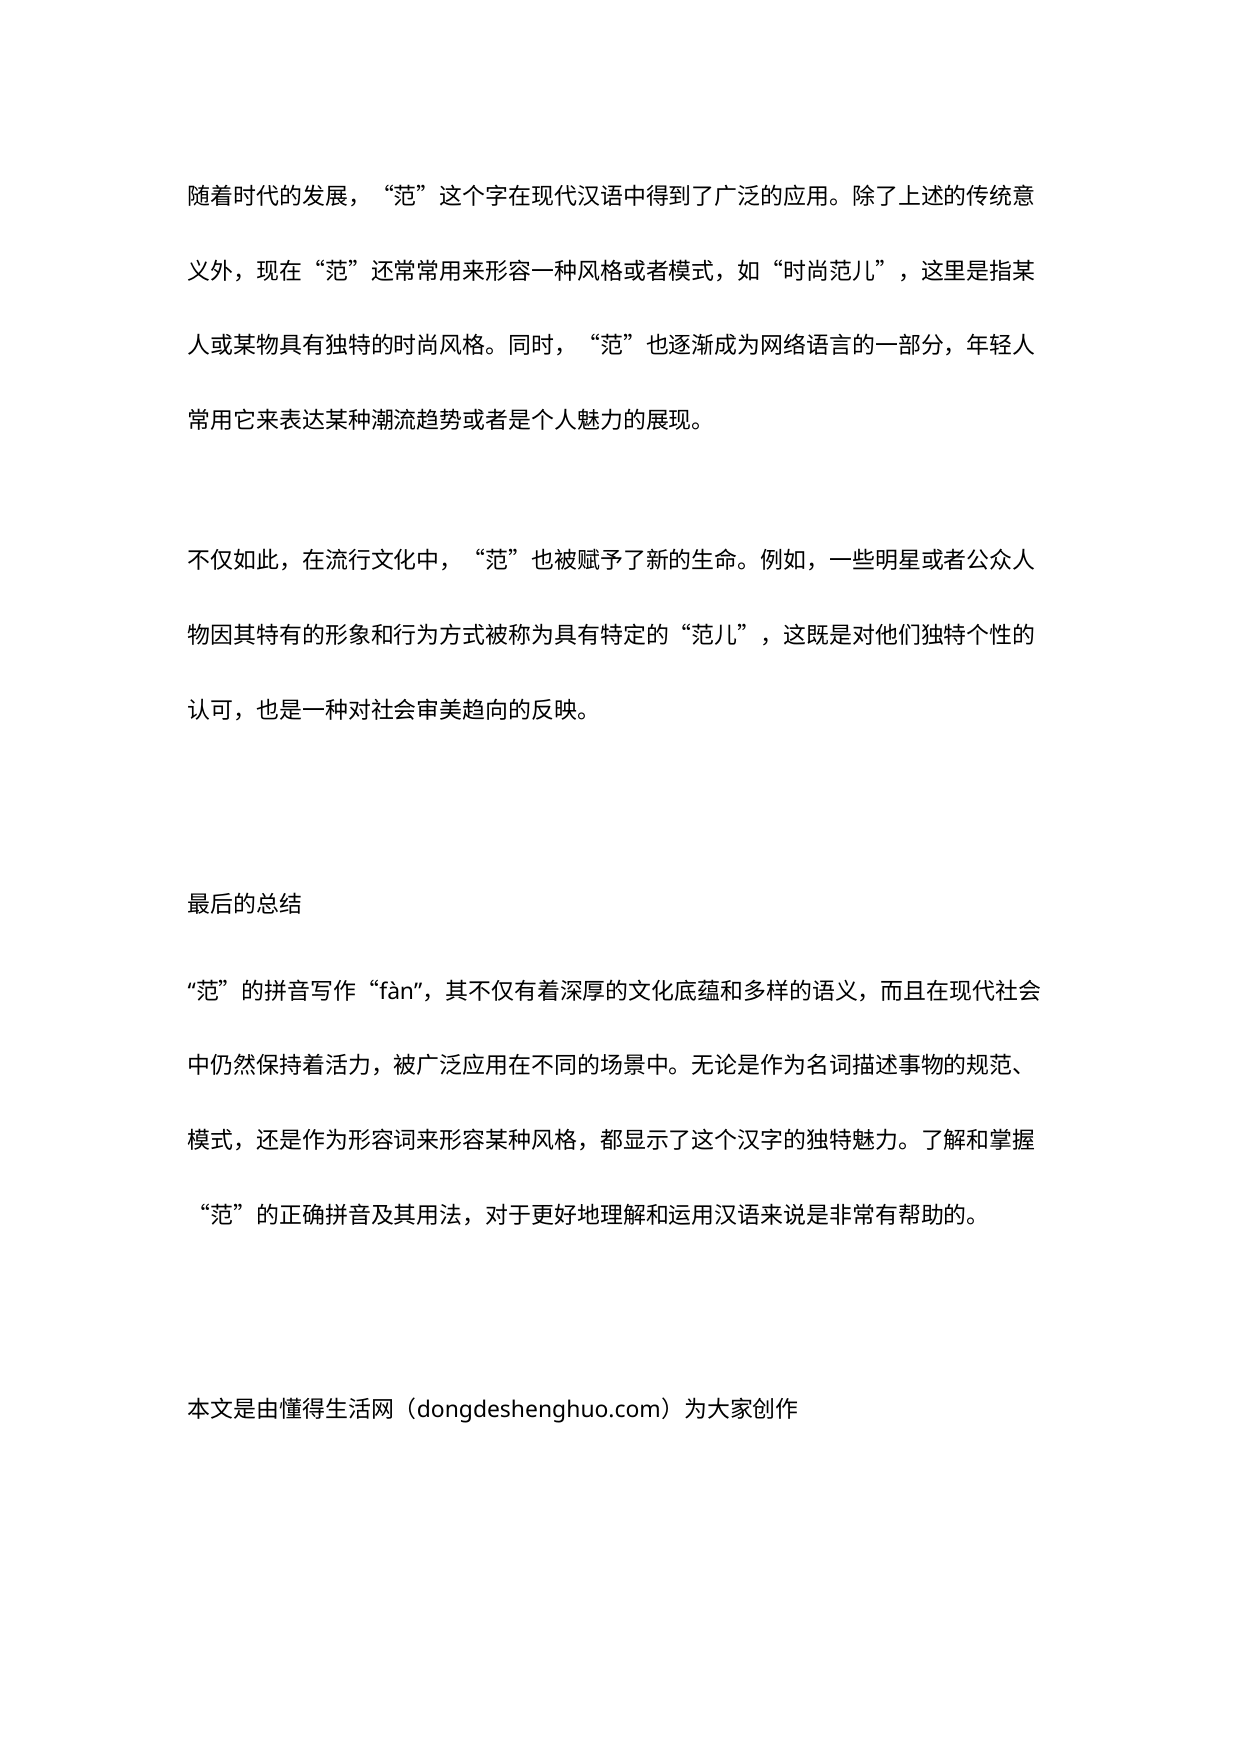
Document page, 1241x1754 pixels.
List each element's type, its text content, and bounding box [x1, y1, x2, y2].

text 随着时代的发展，“范”这个字在现代汉语中得到了广泛的应用。除了上述的传统意义外，现在“范”还常常用来形容一种风格或者模式，如“时尚范儿”，这里是指某人或某物具有独特的时尚风格。同时，“范”也逐渐成为网络语言的一部分，年轻人常用它来表达某种潮流趋势或者是个人魅力的展现。 [187, 162, 1053, 451]
text 不仅如此，在流行文化中，“范”也被赋予了新的生命。例如，一些明星或者公众人物因其特有的形象和行为方式被称为具有特定的“范儿”，这既是对他们独特个性的认可，也是一种对社会审美趋向的反映。 [187, 526, 1053, 741]
text “范”的拼音写作“fàn”，其不仅有着深厚的文化底蕴和多样的语义，而且在现代社会中仍然保持着活力，被广泛应用在不同的场景中。无论是作为名词描述事物的规范、模式，还是作为形容词来形容某种风格，都显示了这个汉字的独特魅力。了解和掌握“范”的正确拼音及其用法，对于更好地理解和运用汉语来说是非常有帮助的。 [187, 957, 1053, 1246]
text 最后的总结 [187, 870, 1053, 935]
text 本文是由懂得生活网（dongdeshenghuo.com）为大家创作 [187, 1375, 1053, 1440]
